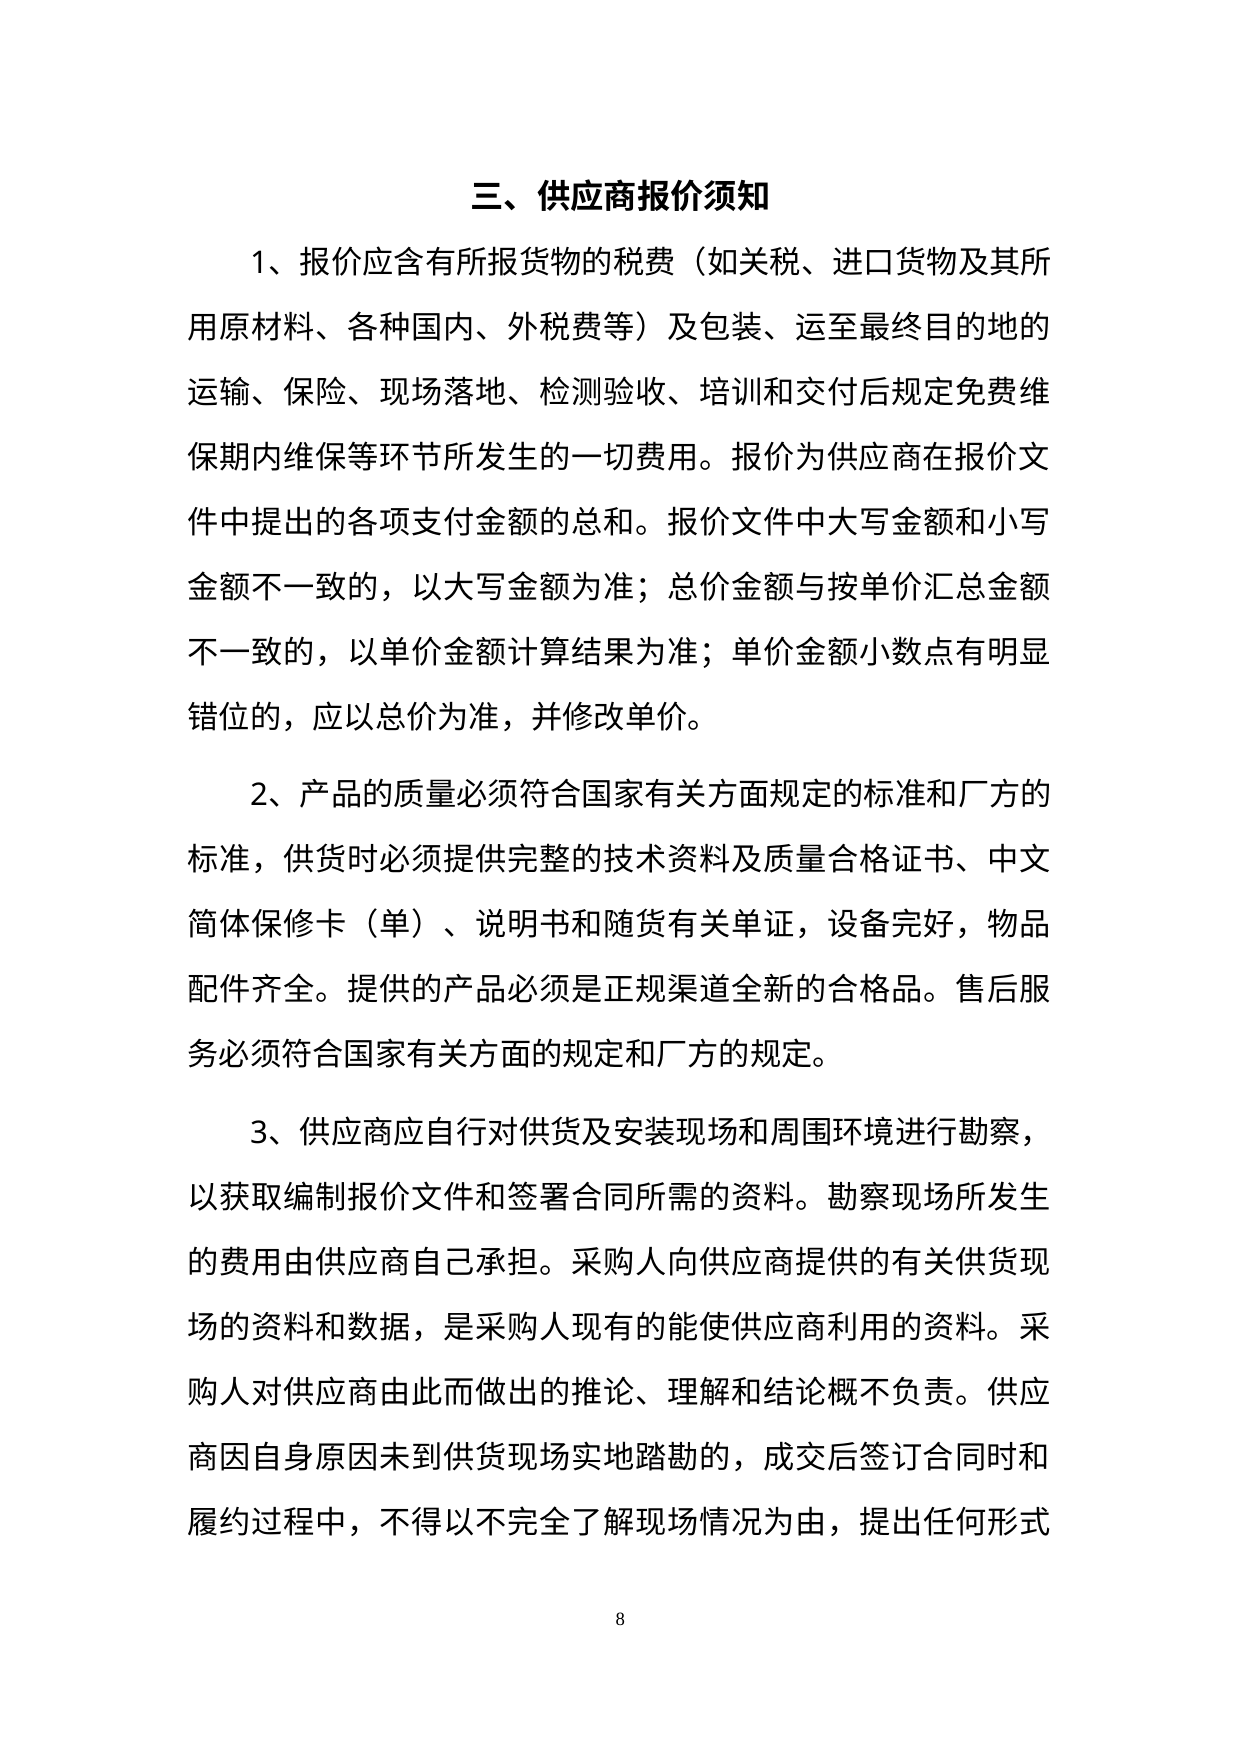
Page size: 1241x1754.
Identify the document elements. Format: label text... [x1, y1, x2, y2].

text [187, 1097, 1053, 1552]
text 1、报价应含有所报货物的税费（如关税、进口货物及其所用原材料、各种国内、外税费等）及包装、运至最终目的地的运输、保险、现场落地、检测验收、培训和交付后规定免费维保期内维保等环节所发生的一切费用。报价为供应商在报价文件中提出的各项支付金额的总和。报价文件中大写金额和小写金额不一致的，以大写金额为准；总价金额与按单价汇总金额不一致的，以单价金额计算结果为准；单价金额小数点有明显错位的，应以总价为准，并修改单价。 [187, 227, 1053, 747]
text 2、产品的质量必须符合国家有关方面规定的标准和厂方的标准，供货时必须提供完整的技术资料及质量合格证书、中文简体保修卡（单）、说明书和随货有关单证，设备完好，物品配件齐全。提供的产品必须是正规渠道全新的合格品。售后服务必须符合国家有关方面的规定和厂方的规定。 [187, 759, 1053, 1084]
text 三、供应商报价须知 [187, 162, 1053, 227]
